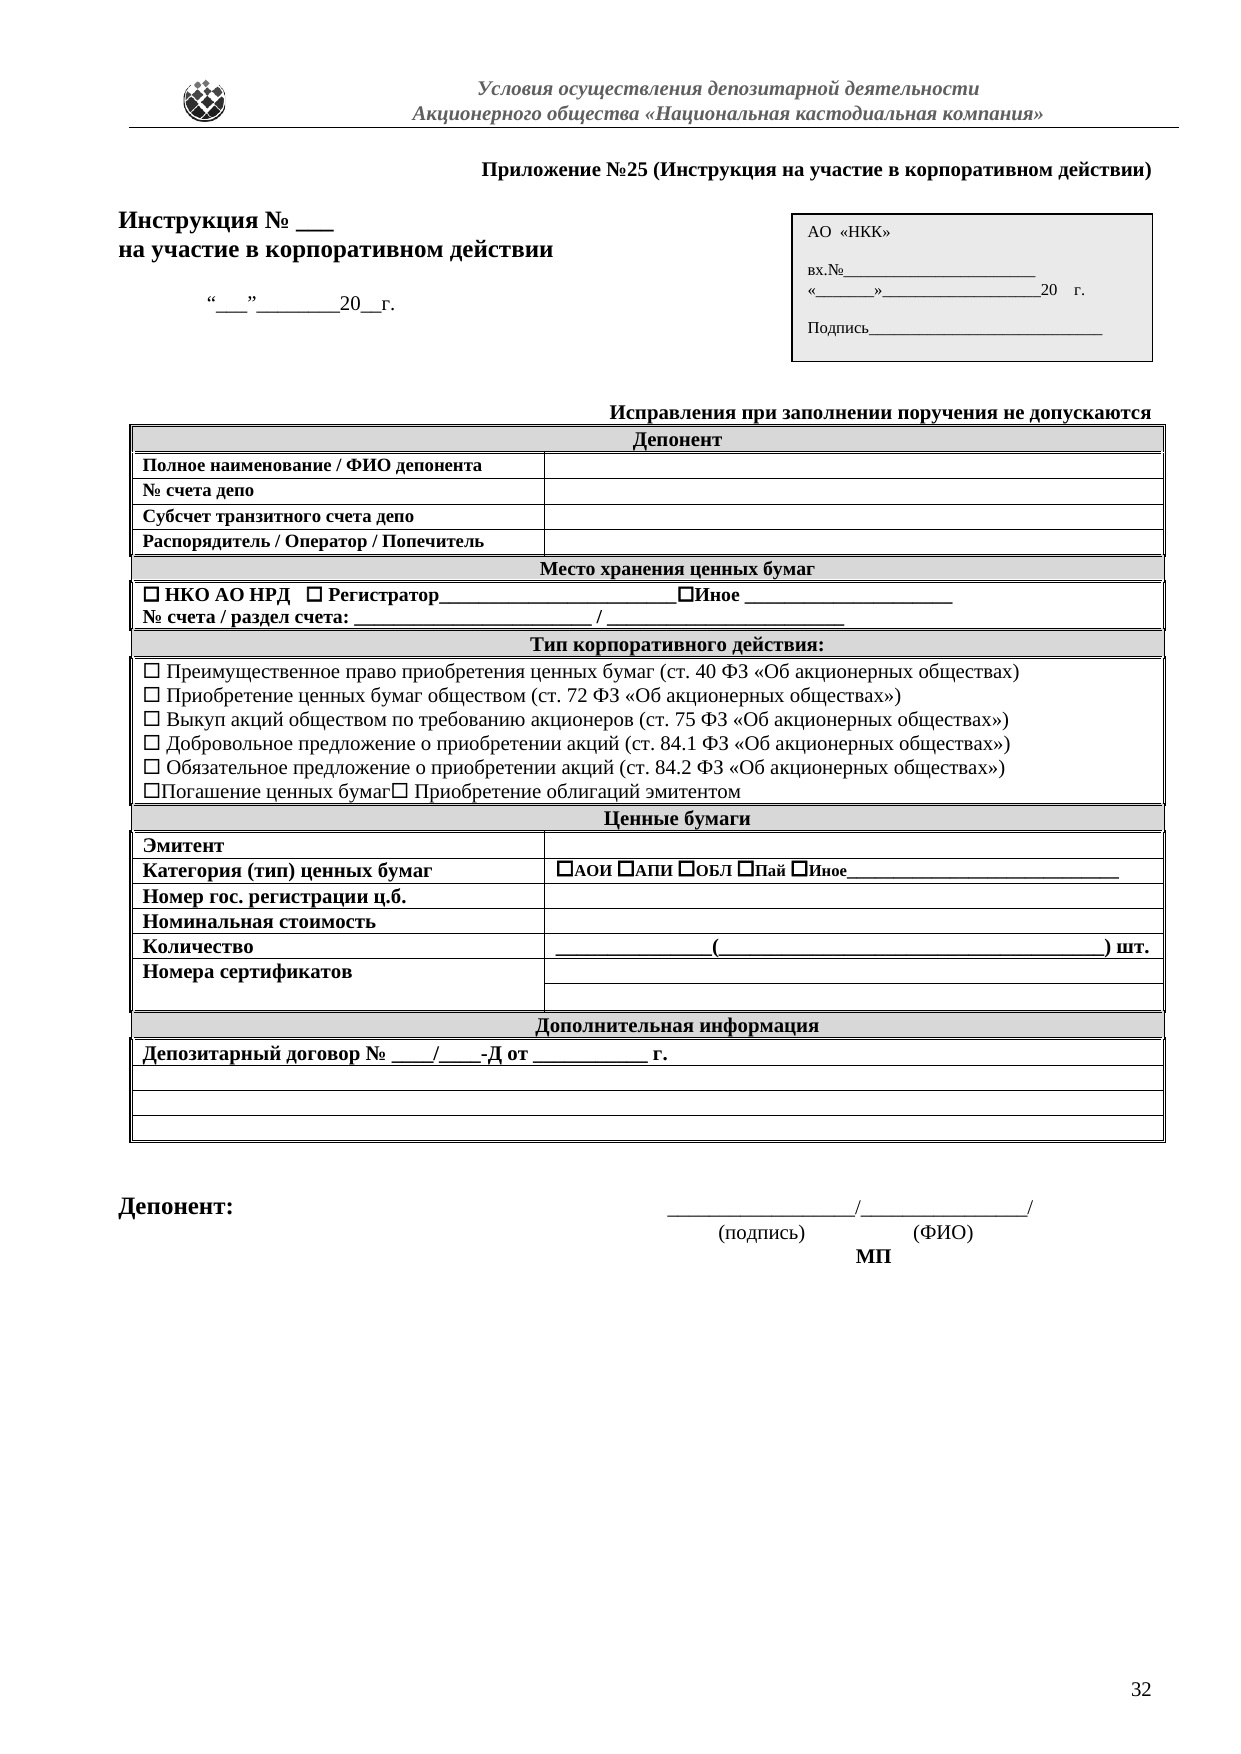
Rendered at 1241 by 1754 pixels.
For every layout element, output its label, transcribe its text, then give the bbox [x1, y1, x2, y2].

table_cell [545, 479, 1163, 503]
table_cell [545, 830, 1164, 857]
table_cell НКО АО НРД Регистратор________________________Иное _____________________ № счета / раздел счета: ________________________ / ________________________ [132, 580, 1164, 628]
table_header Депонент [133, 427, 1163, 451]
table_cell [133, 1066, 1163, 1089]
table_cell Преимущественное право приобретения ценных бумаг (ст. 40 ФЗ «Об акционерных обществах) Приобретение ценных бумаг обществом (ст. 72 ФЗ «Об акционерных обществах») Выкуп акций обществом по требованию акционеров (ст. 75 ФЗ «Об акционерных обществах») Добровольное предложение о приобретении акций (ст. 84.1 ФЗ «Об акционерных обществах») Обязательное предложение о приобретении акций (ст. 84.2 ФЗ «Об акционерных обществах») Погашение ценных бумаг Приобретение облигаций эмитентом [132, 656, 1164, 803]
table_cell [545, 909, 1163, 933]
table_cell Эмитент [132, 830, 544, 857]
table_cell [545, 984, 1163, 1010]
text Исправления при заполнении поручения не допускаются [118, 400, 1152, 424]
table_cell Номинальная стоимость [133, 909, 544, 933]
text Приложение №25 (Инструкция на участие в корпоративном действии) [118, 157, 1152, 181]
table_cell Место хранения ценных бумаг [132, 554, 1164, 579]
table_cell Ценные бумаги [132, 803, 1164, 830]
table_cell Дополнительная информация [132, 1010, 1164, 1037]
table_cell _______________(_____________________________________) шт. [545, 934, 1163, 958]
table_cell Тип корпоративного действия: [132, 628, 1164, 656]
table_cell Полное наименование / ФИО депонента [131, 451, 544, 478]
table_cell [545, 505, 1163, 528]
table_cell [545, 530, 1163, 554]
table_cell [545, 959, 1163, 983]
text Инструкция № ___ [118, 205, 1152, 234]
table_cell Субсчет транзитного счета депо [133, 505, 544, 528]
text “___”________20__г. [118, 291, 791, 315]
text МП [177, 1244, 1152, 1268]
table_cell Депозитарный договор № ____/____-Д от ___________ г. [132, 1037, 1164, 1064]
text (подпись) (ФИО) [643, 1220, 1152, 1244]
table_cell Номера сертификатов [133, 959, 544, 1010]
table_cell Номер гос. регистрации ц.б. [133, 884, 544, 908]
table_cell [545, 884, 1163, 908]
text Депонент: __________________/________________/ [118, 1191, 1152, 1220]
table_cell Распорядитель / Оператор / Попечитель [133, 530, 544, 554]
table_cell АОИ АПИ ОБЛ Пай Иное_____________________________ [545, 859, 1163, 882]
table_cell № счета депо [133, 479, 544, 503]
table_cell Количество [133, 934, 544, 958]
text на участие в корпоративном действии [118, 234, 791, 262]
table_cell Категория (тип) ценных бумаг [133, 859, 544, 882]
table_cell [545, 451, 1164, 478]
table_cell [133, 1116, 1163, 1140]
table_cell [133, 1091, 1163, 1115]
